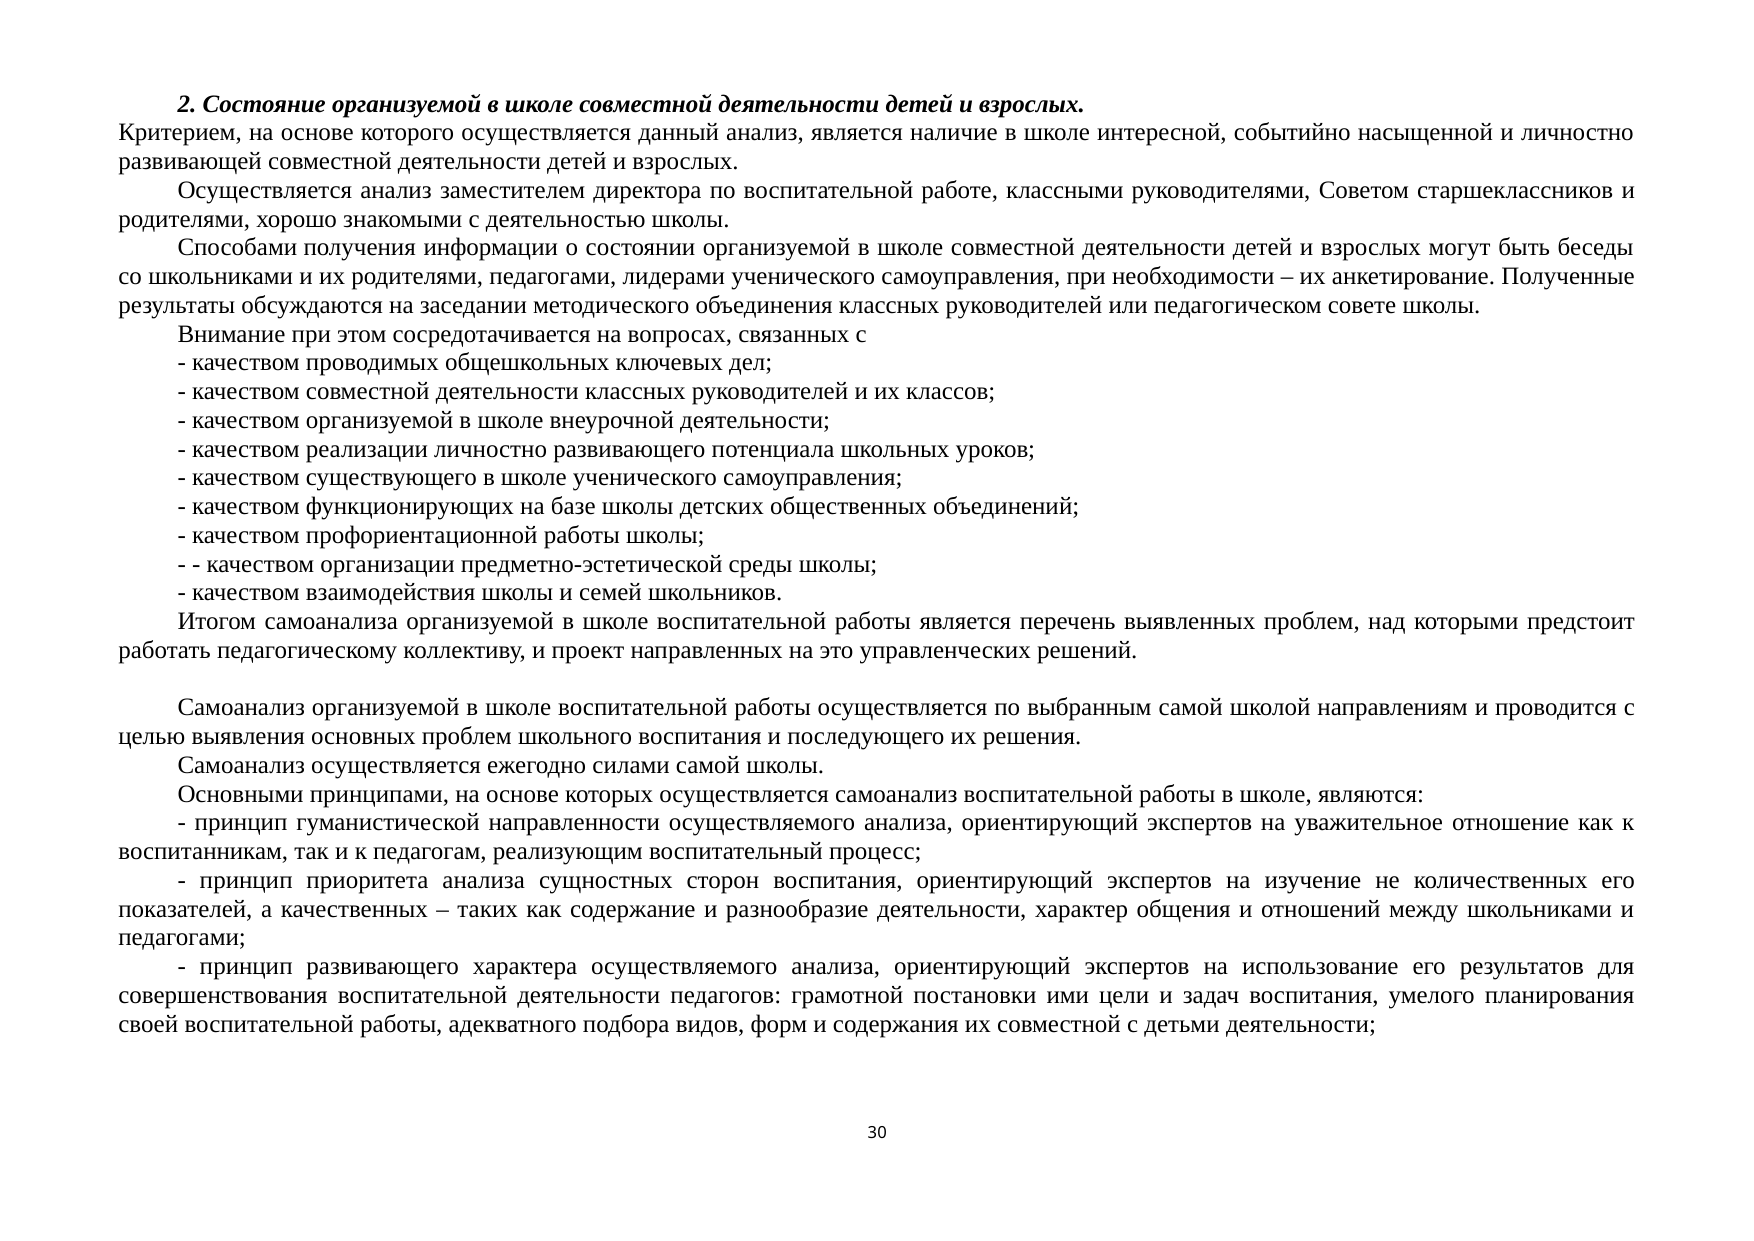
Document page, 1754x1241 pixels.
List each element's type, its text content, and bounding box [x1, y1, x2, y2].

text - качеством организуемой в школе внеурочной деятельности; [118, 405, 1636, 434]
text - принцип развивающего характера осуществляемого анализа, ориентирующий экспертов на использование его результатов для совершенствования воспитательной деятельности педагогов: грамотной постановки ими цели и задач воспитания, умелого планирования своей воспитательной работы, адекватного подбора видов, форм и содержания их совместной с детьми деятельности; [118, 951, 1636, 1037]
text - качеством профориентационной работы школы; [118, 520, 1636, 549]
text - принцип приоритета анализа сущностных сторон воспитания, ориентирующий экспертов на изучение не количественных его показателей, а качественных – таких как содержание и разнообразие деятельности, характер общения и отношений между школьниками и педагогами; [118, 865, 1636, 951]
text - качеством взаимодействия школы и семей школьников. [118, 577, 1636, 606]
text - принцип гуманистической направленности осуществляемого анализа, ориентирующий экспертов на уважительное отношение как к воспитанникам, так и к педагогам, реализующим воспитательный процесс; [118, 807, 1636, 865]
text Самоанализ организуемой в школе воспитательной работы осуществляется по выбранным самой школой направлениям и проводится с целью выявления основных проблем школьного воспитания и последующего их решения. [118, 692, 1636, 750]
text Способами получения информации о состоянии организуемой в школе совместной деятельности детей и взрослых могут быть беседы со школьниками и их родителями, педагогами, лидерами ученического самоуправления, при необходимости – их анкетирование. Полученные результаты обсуждаются на заседании методического объединения классных руководителей или педагогическом совете школы. [118, 232, 1636, 319]
text Итогом самоанализа организуемой в школе воспитательной работы является перечень выявленных проблем, над которыми предстоит работать педагогическому коллективу, и проект направленных на это управленческих решений. [118, 606, 1636, 664]
text Внимание при этом сосредотачивается на вопросах, связанных с [118, 319, 1636, 347]
text 2. Состояние организуемой в школе совместной деятельности детей и взрослых. [118, 89, 1636, 117]
text Основными принципами, на основе которых осуществляется самоанализ воспитательной работы в школе, являются: [118, 779, 1636, 807]
text - качеством функционирующих на базе школы детских общественных объединений; [118, 491, 1636, 520]
text - качеством реализации личностно развивающего потенциала школьных уроков; [118, 434, 1636, 462]
text - качеством совместной деятельности классных руководителей и их классов; [118, 376, 1636, 405]
text - качеством проводимых общешкольных ключевых дел; [118, 347, 1636, 376]
text - качеством существующего в школе ученического самоуправления; [118, 462, 1636, 491]
text - - качеством организации предметно-эстетической среды школы; [118, 549, 1636, 577]
text Самоанализ осуществляется ежегодно силами самой школы. [118, 750, 1636, 779]
text Осуществляется анализ заместителем директора по воспитательной работе, классными руководителями, Советом старшеклассников и родителями, хорошо знакомыми с деятельностью школы. [118, 175, 1636, 232]
text Критерием, на основе которого осуществляется данный анализ, является наличие в школе интересной, событийно насыщенной и личностно развивающей совместной деятельности детей и взрослых. [118, 117, 1636, 175]
